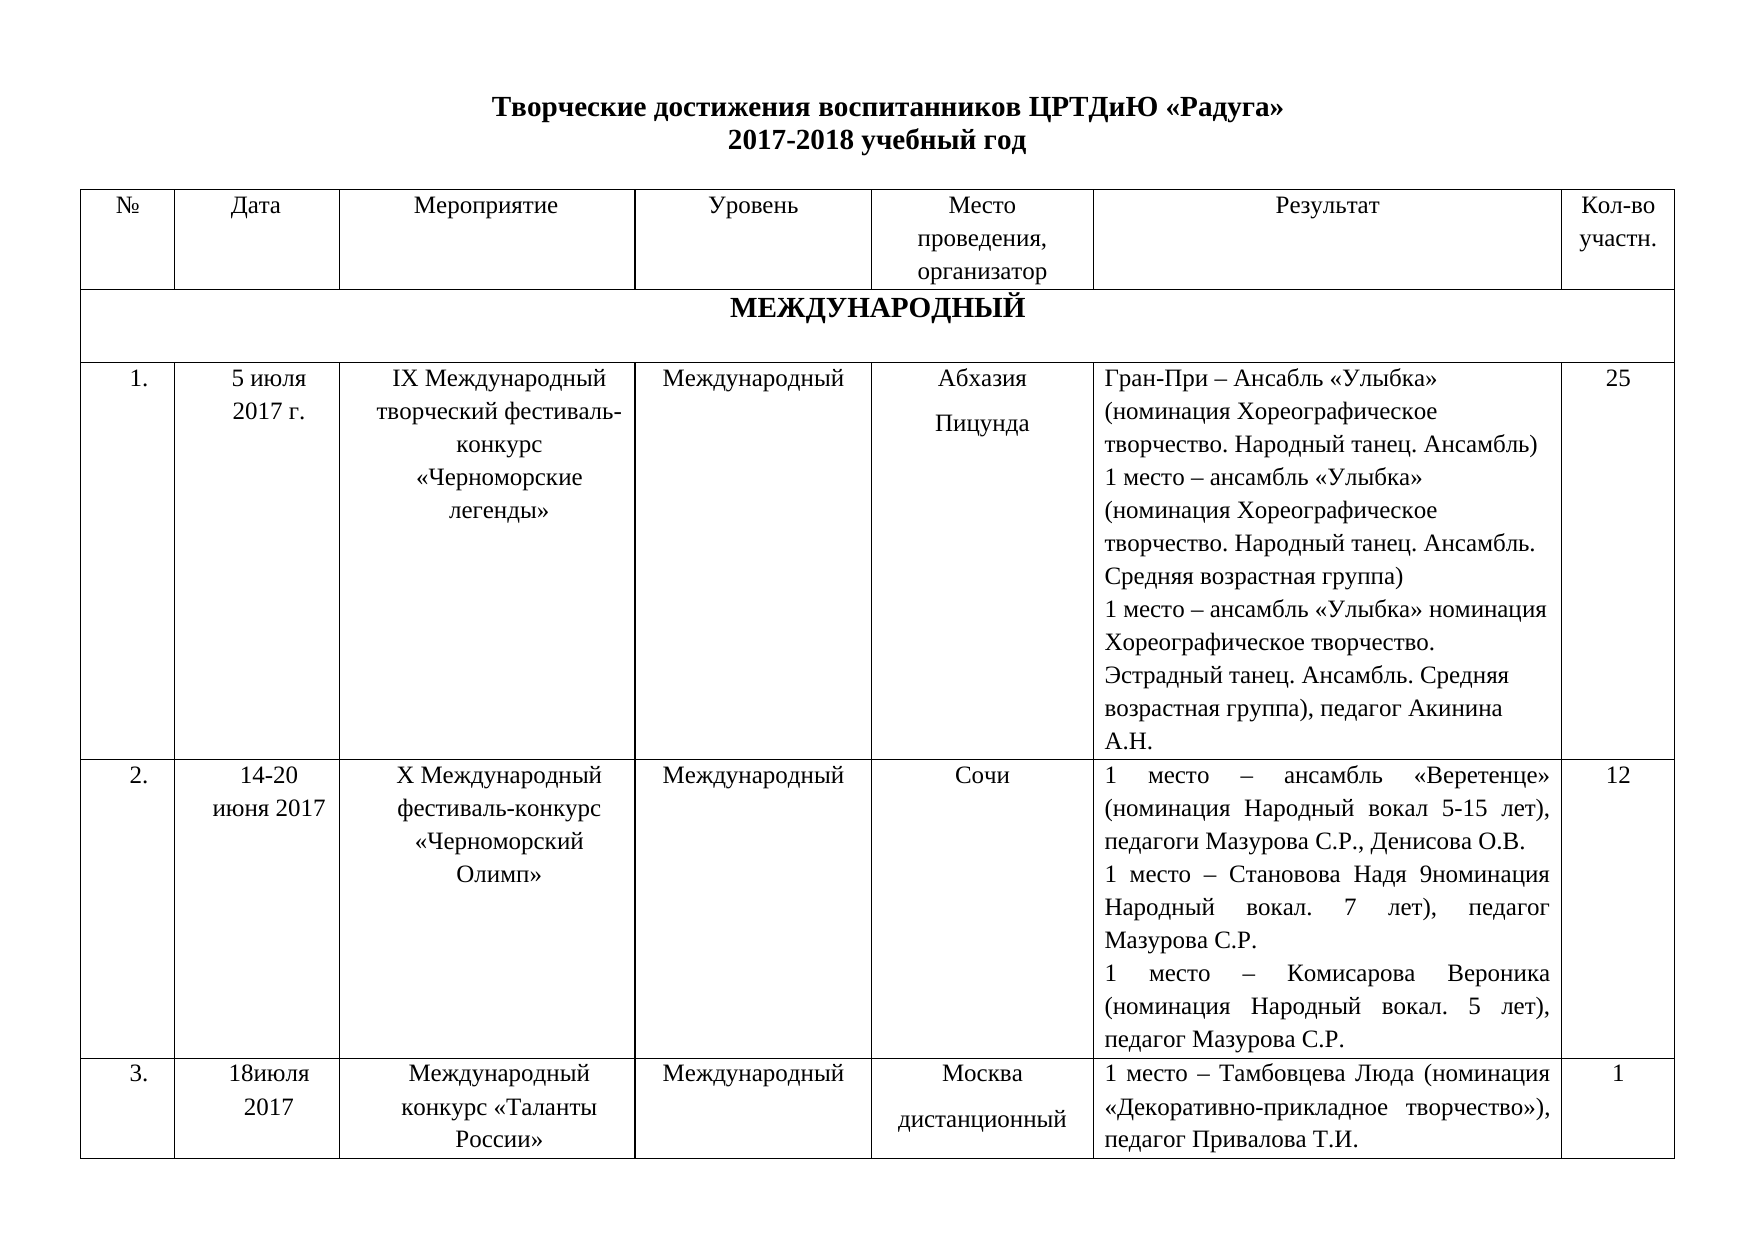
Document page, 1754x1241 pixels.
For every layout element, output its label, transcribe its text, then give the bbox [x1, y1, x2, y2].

table_header Результат [1094, 190, 1561, 289]
table_cell 1 [1562, 1059, 1674, 1158]
table_cell Москва дистанционный [872, 1059, 1093, 1158]
table_cell 14-20 июня 2017 [175, 760, 339, 1057]
table_cell МЕЖДУНАРОДНЫЙ [81, 290, 1674, 362]
table_header Кол-во участн. [1562, 190, 1674, 289]
table_cell 1 место – Тамбовцева Люда (номинация «Декоративно-прикладное творчество»), педагог Привалова Т.И. [1094, 1059, 1561, 1158]
table_cell 12 [1562, 760, 1674, 1057]
table_cell [81, 760, 174, 1057]
table_cell Гран-При – Ансабль «Улыбка» (номинация Хореографическое творчество. Народный танец. Ансамбль) 1 место – ансамбль «Улыбка» (номинация Хореографическое творчество. Народный танец. Ансамбль. Средняя возрастная группа) 1 место – ансамбль «Улыбка» номинация Хореографическое творчество. Эстрадный танец. Ансамбль. Средняя возрастная группа), педагог Акинина А.Н. [1094, 363, 1561, 759]
text Творческие достижения воспитанников ЦРТДиЮ «Радуга» [118, 89, 1636, 122]
table_cell Международный [636, 760, 871, 1057]
table_cell [81, 363, 174, 759]
table_header № [81, 190, 174, 289]
text 2017-2018 учебный год [118, 122, 1636, 156]
table_cell X Международный фестиваль-конкурс «Черноморский Олимп» [340, 760, 634, 1057]
table_header Мероприятие [340, 190, 634, 289]
table_cell IX Международный творческий фестиваль-конкурс «Черноморские легенды» [340, 363, 634, 759]
table_cell Сочи [872, 760, 1093, 1057]
table_cell 1 место – ансамбль «Веретенце» (номинация Народный вокал 5-15 лет), педагоги Мазурова С.Р., Денисова О.В. 1 место – Становова Надя 9номинация Народный вокал. 7 лет), педагог Мазурова С.Р. 1 место – Комисарова Вероника (номинация Народный вокал. 5 лет), педагог Мазурова С.Р. [1094, 760, 1561, 1057]
table_cell Международный конкурс «Таланты России» [340, 1059, 634, 1158]
table_header Дата [175, 190, 339, 289]
table_header Место проведения, организатор [872, 190, 1093, 289]
table_cell 18июля 2017 [175, 1059, 339, 1158]
table_cell Международный [636, 1059, 871, 1158]
table_cell [81, 1059, 174, 1158]
table_header Уровень [636, 190, 871, 289]
table_cell Международный [636, 363, 871, 759]
table_cell 5 июля 2017 г. [175, 363, 339, 759]
table_cell 25 [1562, 363, 1674, 759]
table_cell Абхазия Пицунда [872, 363, 1093, 759]
